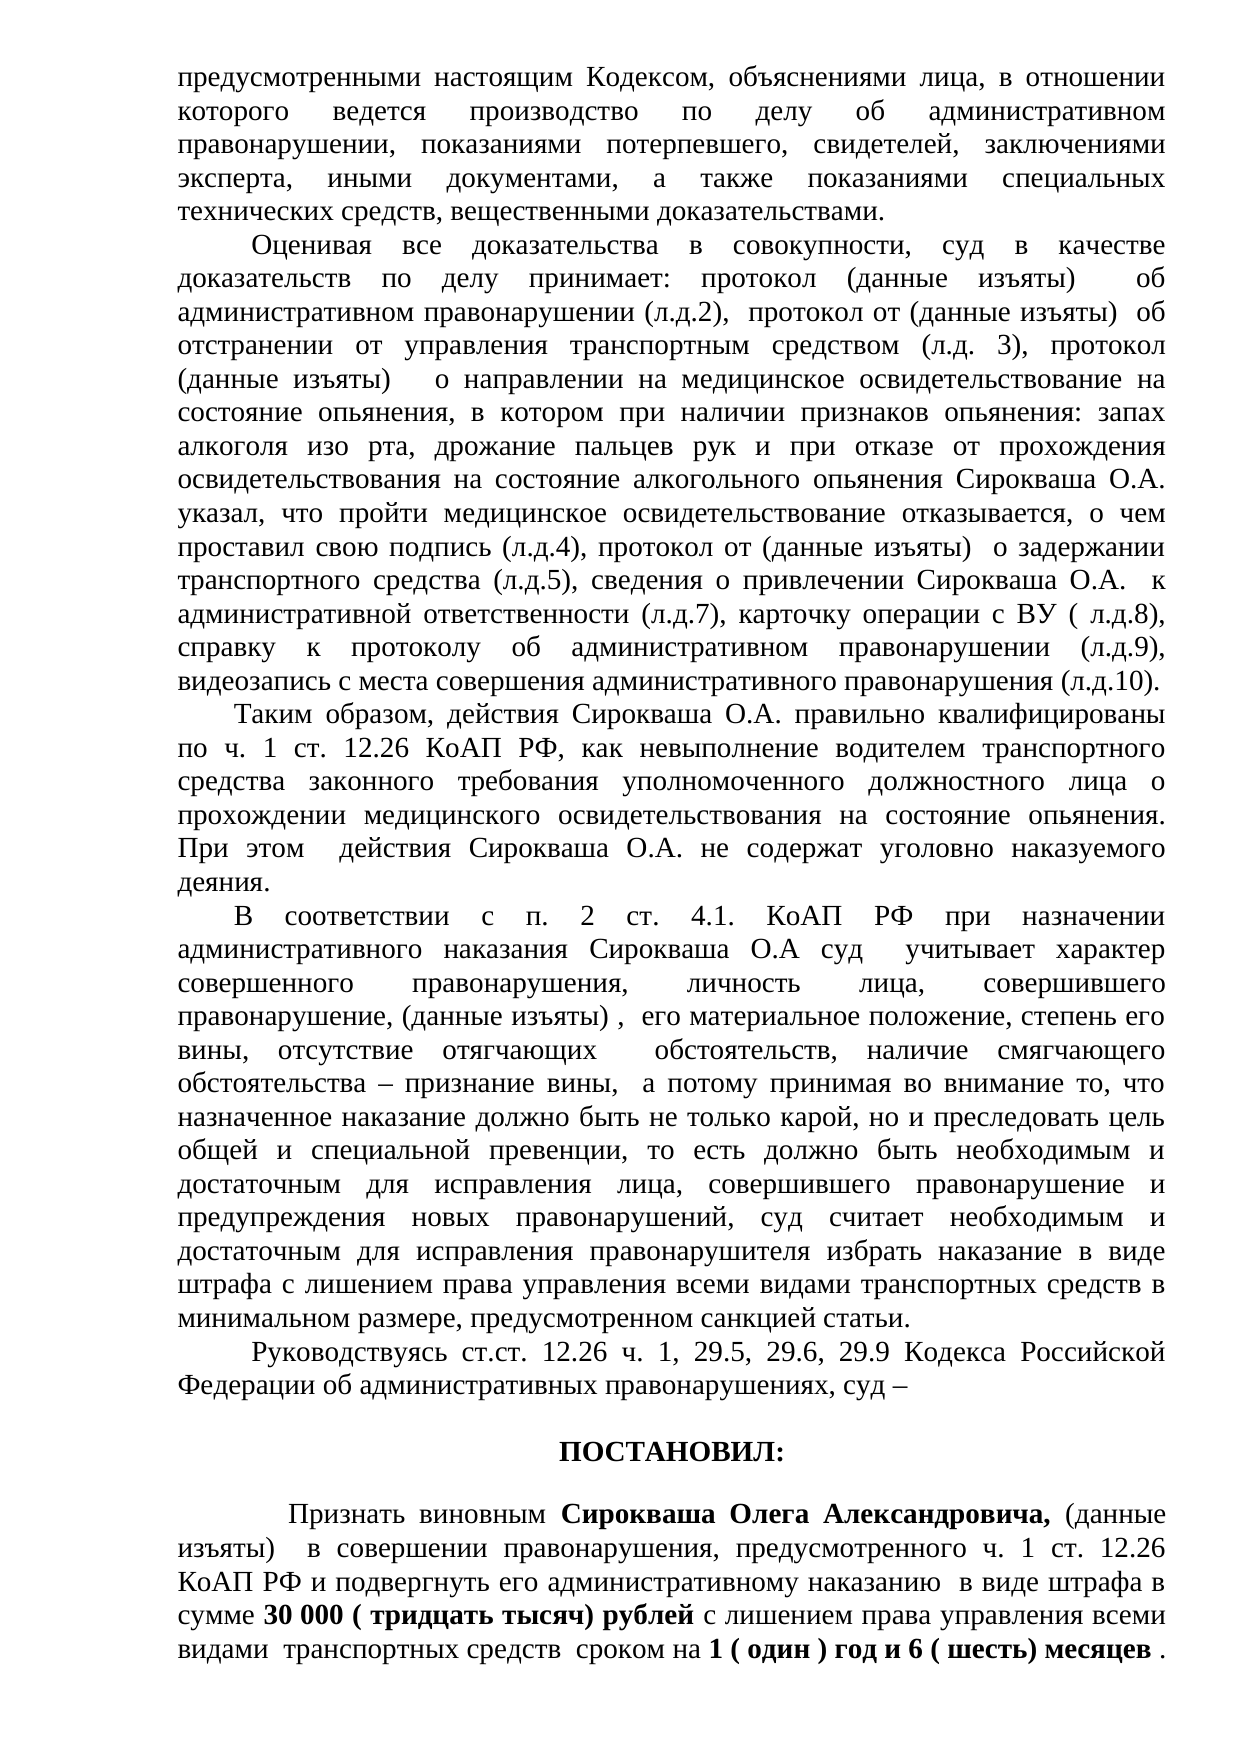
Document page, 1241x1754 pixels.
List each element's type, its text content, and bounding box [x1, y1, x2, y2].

text ПОСТАНОВИЛ: [177, 1434, 1166, 1468]
text Оценивая все доказательства в совокупности, суд в качестве доказательств по делу принимает: протокол (данные изъяты) об административном правонарушении (л.д.2), протокол от (данные изъяты) об отстранении от управления транспортным средством (л.д. 3), протокол (данные изъяты) о направлении на медицинское освидетельствование на состояние опьянения, в котором при наличии признаков опьянения: запах алкоголя изо рта, дрожание пальцев рук и при отказе от прохождения освидетельствования на состояние алкогольного опьянения Сирокваша О.А. указал, что пройти медицинское освидетельствование отказывается, о чем проставил свою подпись (л.д.4), протокол от (данные изъяты) о задержании транспортного средства (л.д.5), сведения о привлечении Сирокваша О.А. к административной ответственности (л.д.7), карточку операции с ВУ ( л.д.8), справку к протоколу об административном правонарушении (л.д.9), видеозапись с места совершения административного правонарушения (л.д.10). [177, 227, 1166, 696]
text Руководствуясь ст.ст. 12.26 ч. 1, 29.5, 29.6, 29.9 Кодекса Российской Федерации об административных правонарушениях, суд – [177, 1334, 1166, 1401]
text Таким образом, действия Сирокваша О.А. правильно квалифицированы по ч. 1 ст. 12.26 КоАП РФ, как невыполнение водителем транспортного средства законного требования уполномоченного должностного лица о прохождении медицинского освидетельствования на состояние опьянения. При этом действия Сирокваша О.А. не содержат уголовно наказуемого деяния. [177, 696, 1166, 898]
text Признать виновным Сирокваша Олега Александровича, (данные изъяты) в совершении правонарушения, предусмотренного ч. 1 ст. 12.26 КоАП РФ и подвергнуть его административному наказанию в виде штрафа в сумме 30 000 ( тридцать тысяч) рублей с лишением права управления всеми видами транспортных средств сроком на 1 ( один ) год и 6 ( шесть) месяцев . [177, 1497, 1166, 1664]
text В соответствии с п. 2 ст. 4.1. КоАП РФ при назначении административного наказания Сирокваша О.А суд учитывает характер совершенного правонарушения, личность лица, совершившего правонарушение, (данные изъяты) , его материальное положение, степень его вины, отсутствие отягчающих обстоятельств, наличие смягчающего обстоятельства – признание вины, а потому принимая во внимание то, что назначенное наказание должно быть не только карой, но и преследовать цель общей и специальной превенции, то есть должно быть необходимым и достаточным для исправления лица, совершившего правонарушение и предупреждения новых правонарушений, суд считает необходимым и достаточным для исправления правонарушителя избрать наказание в виде штрафа с лишением права управления всеми видами транспортных средств в минимальном размере, предусмотренном санкцией статьи. [177, 898, 1166, 1334]
